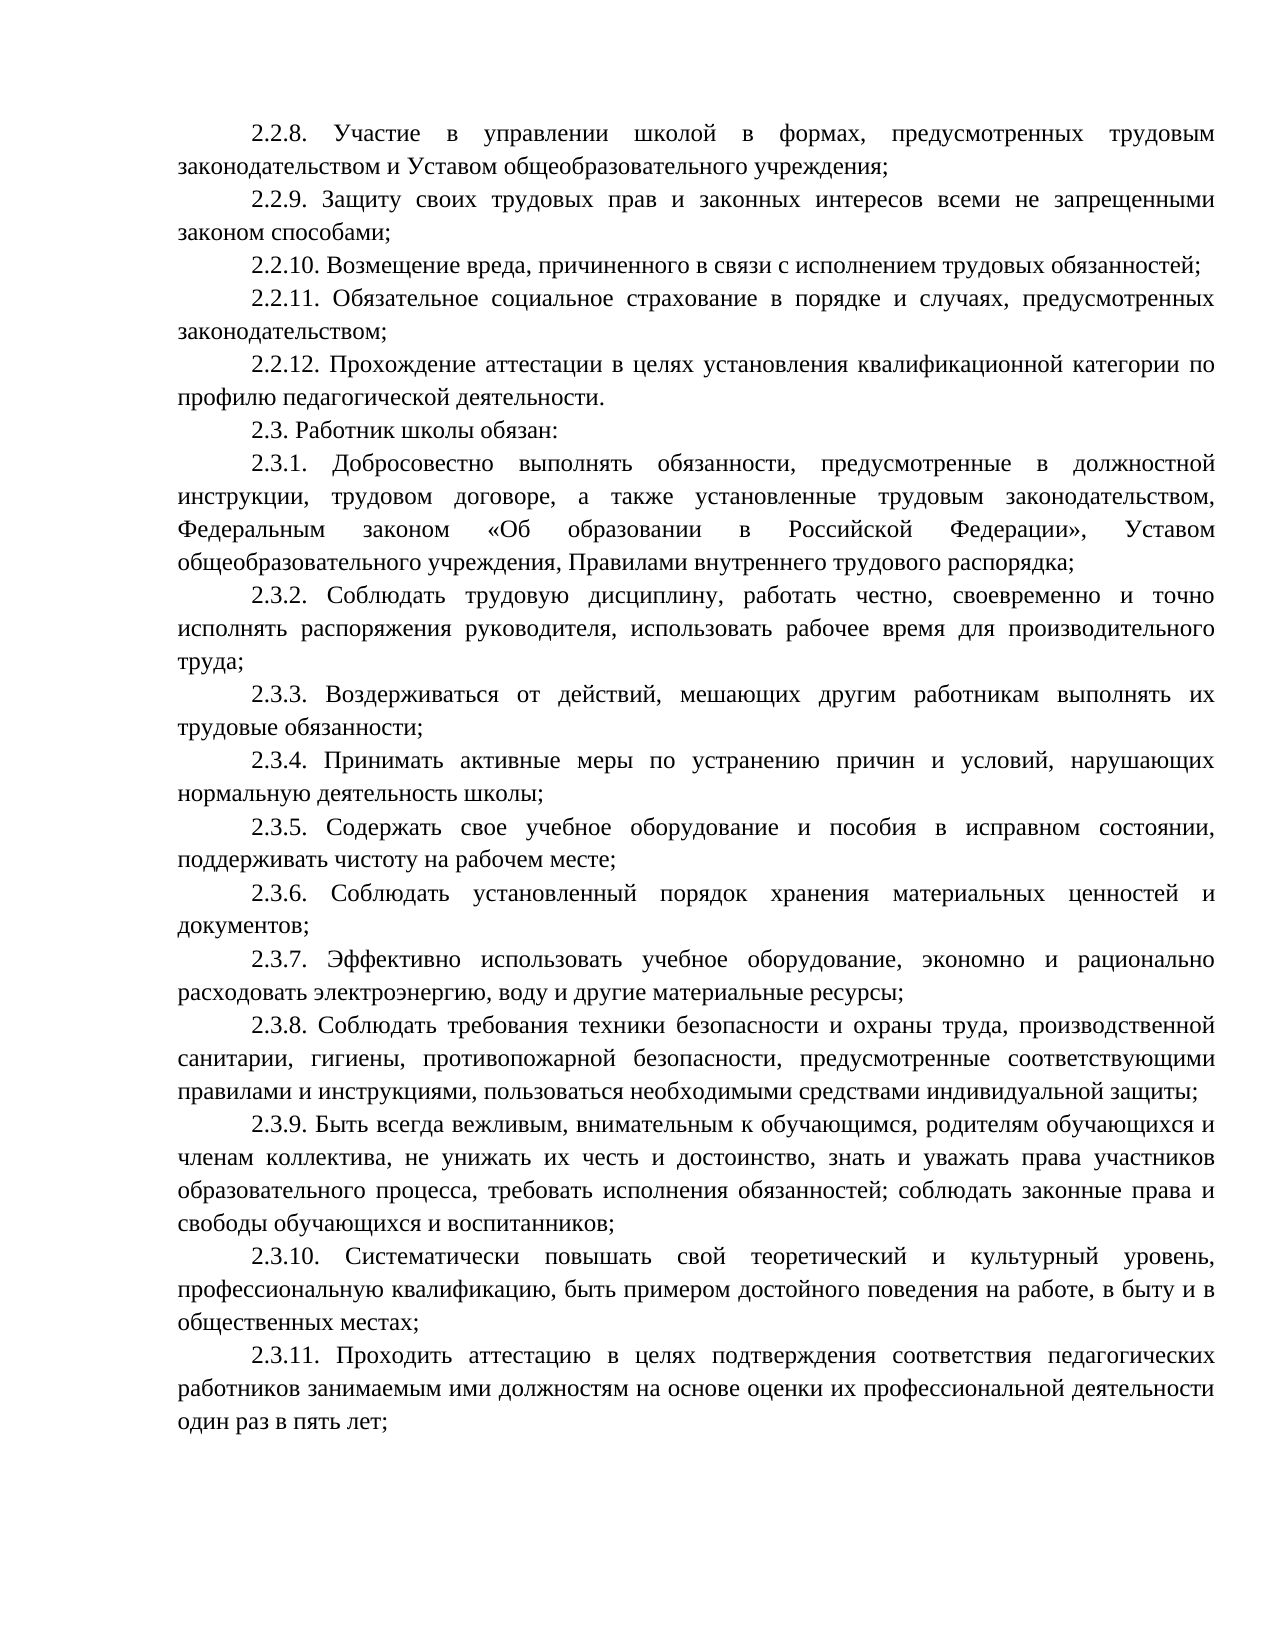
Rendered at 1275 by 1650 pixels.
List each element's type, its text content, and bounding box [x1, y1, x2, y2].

text 2.3.7. Эффективно использовать учебное оборудование, экономно и рационально расходовать электроэнергию, воду и другие материальные ресурсы; [177, 944, 1216, 1005]
text 2.3.5. Содержать свое учебное оборудование и пособия в исправном состоянии, поддерживать чистоту на рабочем месте; [177, 812, 1216, 873]
text 2.2.9. Защиту своих трудовых прав и законных интересов всеми не запрещенными законом способами; [177, 184, 1216, 246]
text 2.3.8. Соблюдать требования техники безопасности и охраны труда, производственной санитарии, гигиены, противопожарной безопасности, предусмотренные соответствующими правилами и инструкциями, пользоваться необходимыми средствами индивидуальной защиты; [177, 1010, 1216, 1104]
text 2.2.10. Возмещение вреда, причиненного в связи с исполнением трудовых обязанностей; [177, 250, 1216, 279]
text 2.3.11. Проходить аттестацию в целях подтверждения соответствия педагогических работников занимаемым ими должностям на основе оценки их профессиональной деятельности один раз в пять лет; [177, 1340, 1216, 1435]
text 2.3.6. Соблюдать установленный порядок хранения материальных ценностей и документов; [177, 878, 1216, 939]
text 2.3.10. Систематически повышать свой теоретический и культурный уровень, профессиональную квалификацию, быть примером достойного поведения на работе, в быту и в общественных местах; [177, 1241, 1216, 1336]
text 2.2.11. Обязательное социальное страхование в порядке и случаях, предусмотренных законодательством; [177, 283, 1216, 345]
text 2.3.4. Принимать активные меры по устранению причин и условий, нарушающих нормальную деятельность школы; [177, 746, 1216, 807]
text 2.3.9. Быть всегда вежливым, внимательным к обучающимся, родителям обучающихся и членам коллектива, не унижать их честь и достоинство, знать и уважать права участников образовательного процесса, требовать исполнения обязанностей; соблюдать законные права и свободы обучающихся и воспитанников; [177, 1109, 1216, 1237]
text 2.3. Работник школы обязан: [177, 415, 1216, 444]
text 2.3.2. Соблюдать трудовую дисциплину, работать честно, своевременно и точно исполнять распоряжения руководителя, использовать рабочее время для производительного труда; [177, 580, 1216, 675]
text 2.3.1. Добросовестно выполнять обязанности, предусмотренные в должностной инструкции, трудовом договоре, а также установленные трудовым законодательством, Федеральным законом «Об образовании в Российской Федерации», Уставом общеобразовательного учреждения, Правилами внутреннего трудового распорядка; [177, 448, 1216, 576]
text 2.2.12. Прохождение аттестации в целях установления квалификационной категории по профилю педагогической деятельности. [177, 349, 1216, 411]
text 2.2.8. Участие в управлении школой в формах, предусмотренных трудовым законодательством и Уставом общеобразовательного учреждения; [177, 118, 1216, 180]
text 2.3.3. Воздерживаться от действий, мешающих другим работникам выполнять их трудовые обязанности; [177, 679, 1216, 741]
